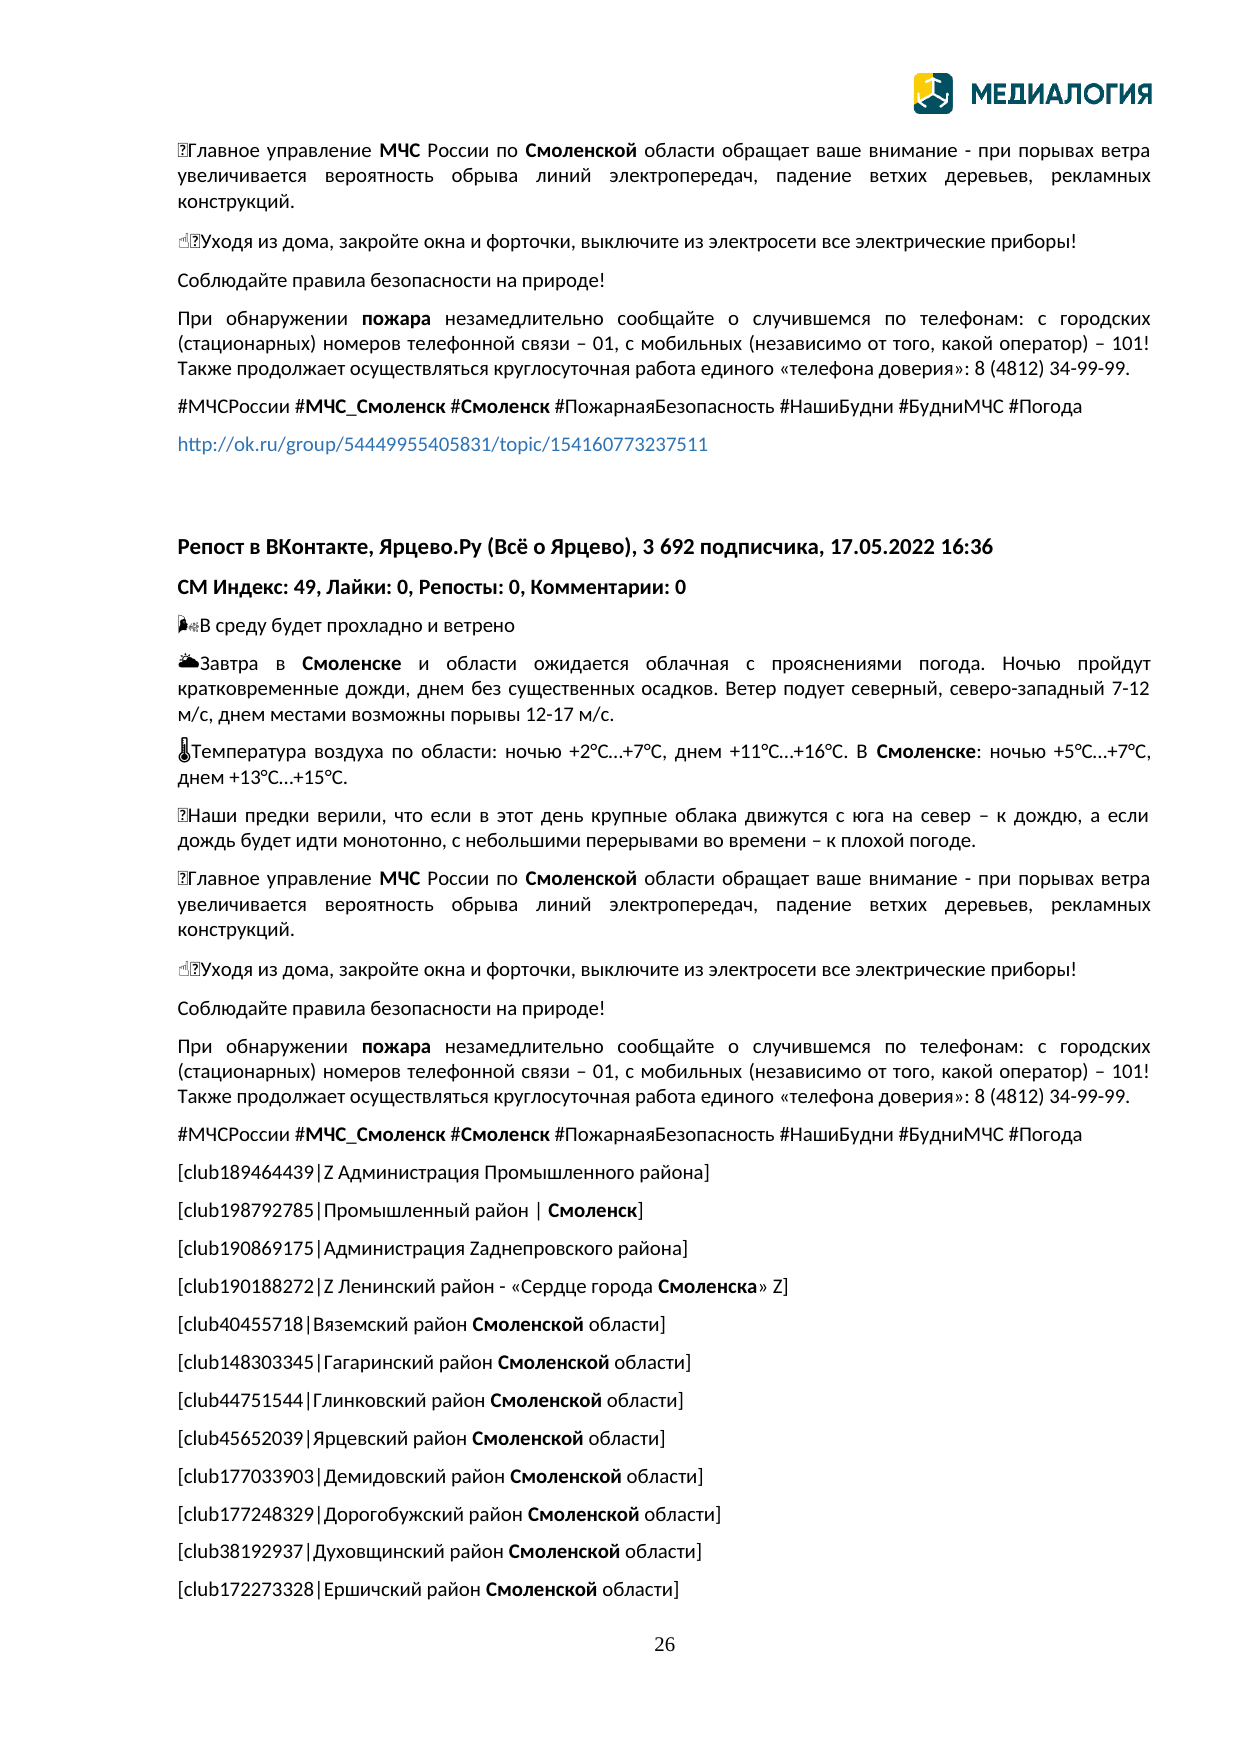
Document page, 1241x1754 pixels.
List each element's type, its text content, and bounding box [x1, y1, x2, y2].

text При обнаружении пожара незамедлительно сообщайте о случившемся по телефонам: с городских (стационарных) номеров телефонной связи – 01, с мобильных (независимо от того, какой оператор) – 101! Также продолжает осуществляться круглосуточная работа единого «телефона доверия»: 8 (4812) 34-99-99. [177, 305, 1152, 381]
text 📍Главное управление МЧС России по Смоленской области обращает ваше внимание - при порывах ветра увеличивается вероятность обрыва линий электропередач, падение ветхих деревьев, рекламных конструкций. [177, 137, 1152, 213]
text #МЧСРоссии #МЧС_Смоленск #Смоленск #ПожарнаяБезопасность #НашиБудни #БудниМЧС #Погода [177, 393, 1152, 419]
text [club40455718|Вяземский район Смоленской области] [177, 1311, 1152, 1337]
text 💡Наши предки верили, что если в этот день крупные облака движутся с юга на север – к дождю, а если дождь будет идти монотонно, с небольшими перерывами во времени – к плохой погоде. [177, 802, 1152, 853]
text [club190188272|Z Ленинский район - «Сердце города Смоленска» Z] [177, 1273, 1152, 1299]
text [club189464439|Z Администрация Промышленного района] [177, 1159, 1152, 1185]
text 🌡Температура воздуха по области: ночью +2°C…+7°C, днем +11°C…+16°C. В Смоленске: ночью +5°C…+7°C, днем +13°C…+15°C. [177, 739, 1152, 789]
text [club172273328|Ершичский район Смоленской области] [177, 1577, 1152, 1602]
text [club44751544|Глинковский район Смоленской области] [177, 1387, 1152, 1412]
text [club45652039|Ярцевский район Смоленской области] [177, 1425, 1152, 1450]
picture [913, 73, 1152, 114]
text СМ Индекс: 49, Лайки: 0, Репосты: 0, Комментарии: 0 [177, 573, 1152, 599]
text 🌬В среду будет прохладно и ветрено [177, 612, 1152, 637]
text 📍Главное управление МЧС России по Смоленской области обращает ваше внимание - при порывах ветра увеличивается вероятность обрыва линий электропередач, падение ветхих деревьев, рекламных конструкций. [177, 865, 1152, 942]
text Соблюдайте правила безопасности на природе! [177, 995, 1152, 1020]
text Репост в ВКонтакте, Ярцево.Ру (Всё о Ярцево), 3 692 подписчика, 17.05.2022 16:36 [177, 532, 1152, 560]
text 🌥Завтра в Смоленске и области ожидается облачная с прояснениями погода. Ночью пройдут кратковременные дожди, днем без существенных осадков. Ветер подует северный, северо-западный 7-12 м/с, днем местами возможны порывы 12-17 м/c. [177, 650, 1152, 726]
text http://ok.ru/group/54449955405831/topic/154160773237511 [177, 431, 1152, 457]
text [club148303345|Гагаринский район Смоленской области] [177, 1349, 1152, 1374]
text При обнаружении пожара незамедлительно сообщайте о случившемся по телефонам: с городских (стационарных) номеров телефонной связи – 01, с мобильных (независимо от того, какой оператор) – 101! Также продолжает осуществляться круглосуточная работа единого «телефона доверия»: 8 (4812) 34-99-99. [177, 1033, 1152, 1109]
text Соблюдайте правила безопасности на природе! [177, 267, 1152, 292]
text [club38192937|Духовщинский район Смоленской области] [177, 1539, 1152, 1564]
text #МЧСРоссии #МЧС_Смоленск #Смоленск #ПожарнаяБезопасность #НашиБудни #БудниМЧС #Погода [177, 1122, 1152, 1147]
text ☝🏻Уходя из дома, закройте окна и форточки, выключите из электросети все электрические приборы! [177, 226, 1152, 254]
text [club190869175|Администрация Zаднепровского района] [177, 1235, 1152, 1261]
text [club177033903|Демидовский район Смоленской области] [177, 1463, 1152, 1488]
text [club198792785|Промышленный район | Смоленск] [177, 1197, 1152, 1223]
text [club177248329|Дорогобужский район Смоленской области] [177, 1501, 1152, 1526]
text ☝🏻Уходя из дома, закройте окна и форточки, выключите из электросети все электрические приборы! [177, 954, 1152, 982]
